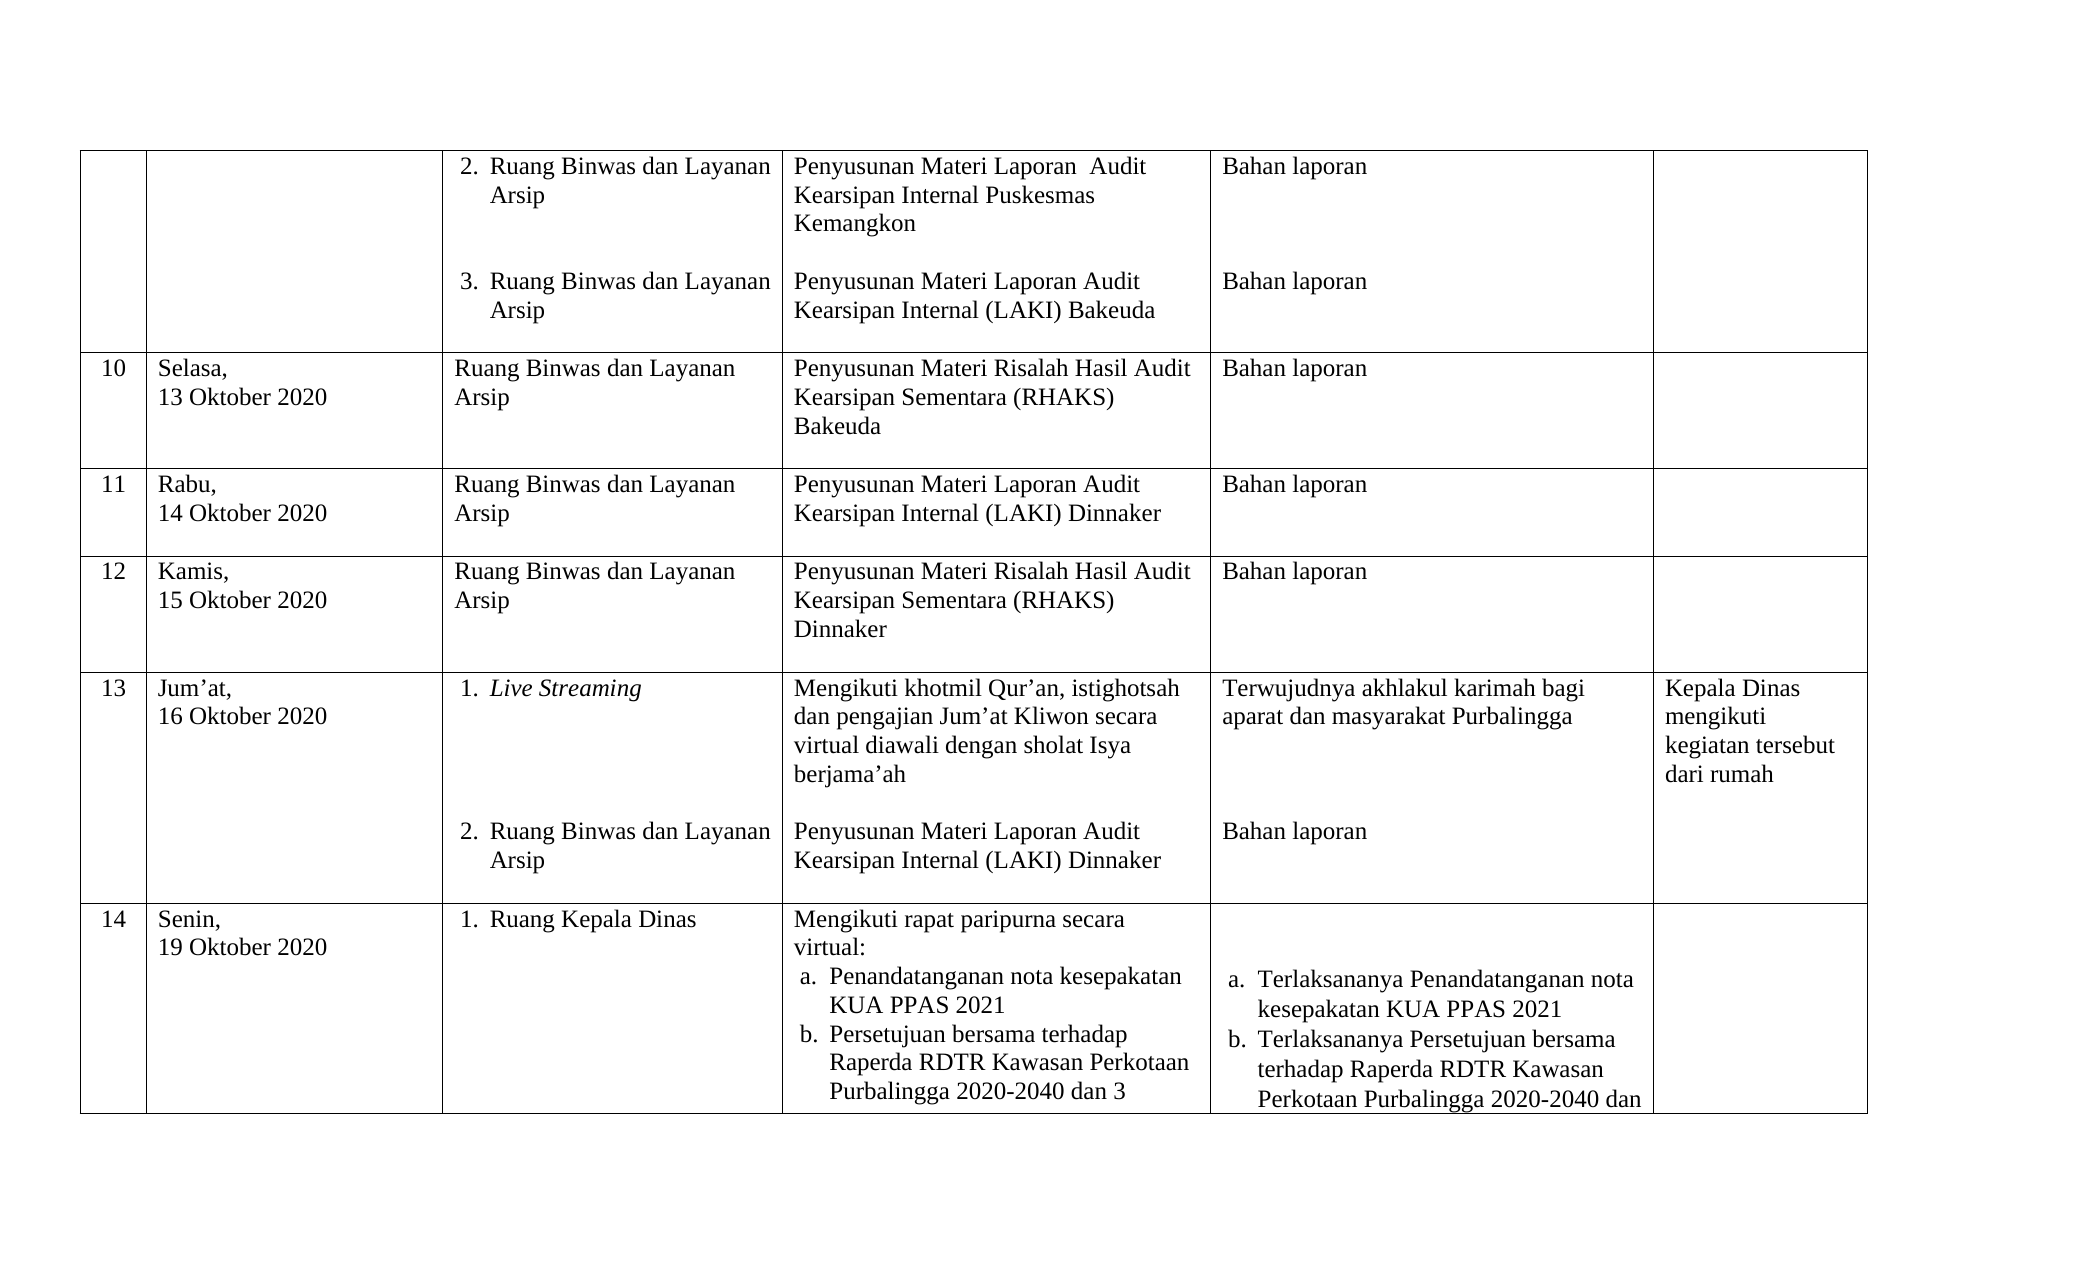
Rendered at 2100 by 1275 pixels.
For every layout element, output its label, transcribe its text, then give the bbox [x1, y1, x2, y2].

table_cell 13 [81, 673, 146, 903]
table_cell 9 [81, 151, 146, 352]
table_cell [783, 904, 1210, 1113]
table_cell [1654, 469, 1867, 556]
table_cell Ruang Binwas dan Layanan Arsip [443, 557, 782, 672]
table_cell Live Streaming Ruang Binwas dan Layanan Arsip [443, 673, 782, 903]
table_cell [1654, 353, 1867, 468]
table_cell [147, 151, 442, 352]
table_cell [783, 151, 1210, 352]
table_cell Ruang Binwas dan Layanan Arsip [443, 469, 782, 556]
table_cell Selasa, 13 Oktober 2020 [147, 353, 442, 468]
table_cell Kepala Dinas mengikuti kegiatan tersebut dari rumah [1654, 673, 1867, 903]
table_cell [1654, 151, 1867, 352]
table_cell Bahan laporan [1211, 557, 1653, 672]
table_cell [443, 904, 782, 1113]
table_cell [443, 151, 782, 352]
table_cell 11 [81, 469, 146, 556]
table_cell Jum’at, 16 Oktober 2020 [147, 673, 442, 903]
table_cell Rabu, 14 Oktober 2020 [147, 469, 442, 556]
table_cell Bahan laporan [1211, 469, 1653, 556]
table_cell Penyusunan Materi Laporan Audit Kearsipan Internal (LAKI) Dinnaker [783, 469, 1210, 556]
table_cell 12 [81, 557, 146, 672]
table_cell Penyusunan Materi Risalah Hasil Audit Kearsipan Sementara (RHAKS) Bakeuda [783, 353, 1210, 468]
table_cell Kamis, 15 Oktober 2020 [147, 557, 442, 672]
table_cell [147, 904, 442, 1113]
table_cell [1654, 904, 1867, 1113]
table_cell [1211, 151, 1653, 352]
table_cell [1654, 557, 1867, 672]
table_cell Penyusunan Materi Risalah Hasil Audit Kearsipan Sementara (RHAKS) Dinnaker [783, 557, 1210, 672]
table_cell 14 [81, 904, 146, 1113]
table_cell 10 [81, 353, 146, 468]
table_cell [1211, 904, 1653, 1113]
table_cell Bahan laporan [1211, 353, 1653, 468]
table_cell Mengikuti khotmil Qur’an, istighotsah dan pengajian Jum’at Kliwon secara virtual diawali dengan sholat Isya berjama’ah Penyusunan Materi Laporan Audit Kearsipan Internal (LAKI) Dinnaker [783, 673, 1210, 903]
table_cell Ruang Binwas dan Layanan Arsip [443, 353, 782, 468]
table_cell Terwujudnya akhlakul karimah bagi aparat dan masyarakat Purbalingga Bahan laporan [1211, 673, 1653, 903]
